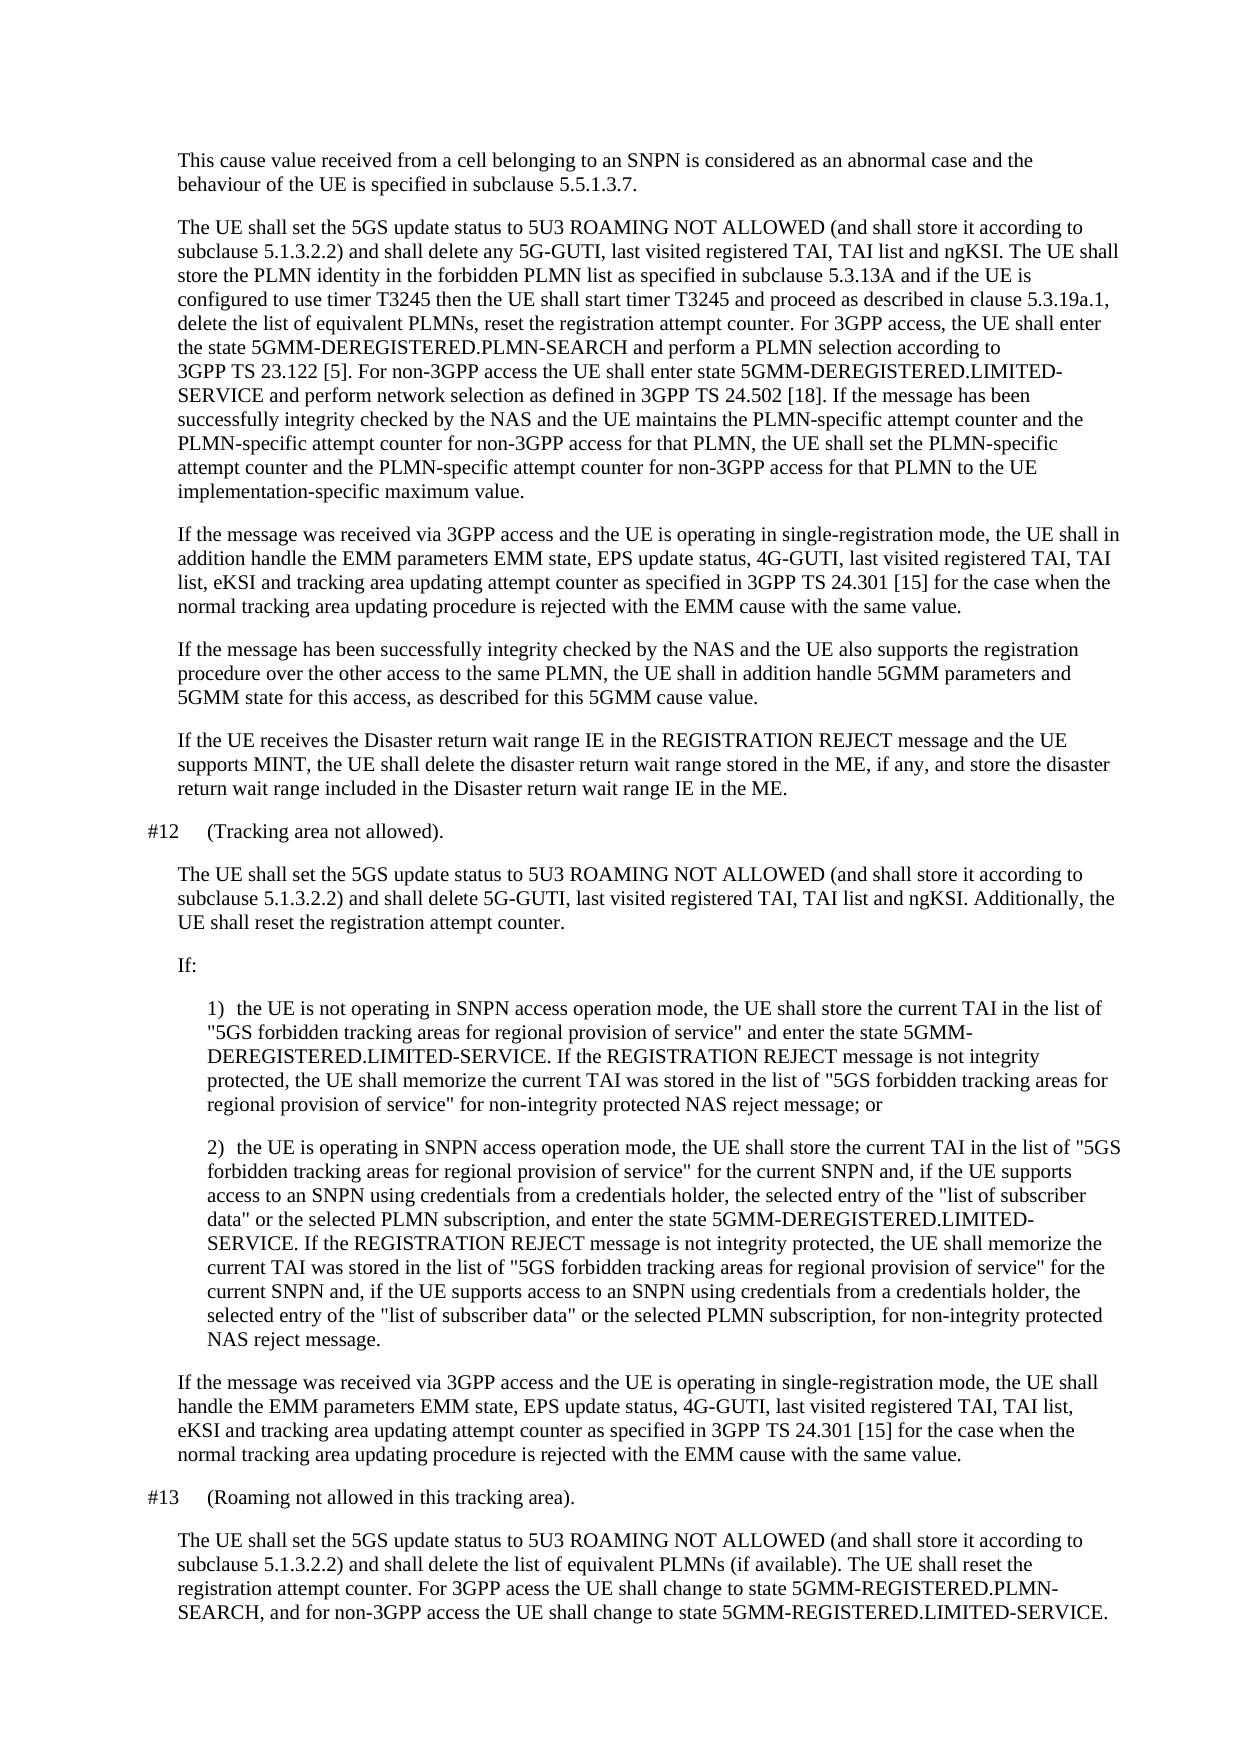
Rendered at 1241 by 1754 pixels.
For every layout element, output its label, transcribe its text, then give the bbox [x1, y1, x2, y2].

text #13 (Roaming not allowed in this tracking area). [148, 1485, 1122, 1509]
text If the message was received via 3GPP access and the UE is operating in single-registration mode, the UE shall handle the EMM parameters EMM state, EPS update status, 4G-GUTI, last visited registered TAI, TAI list, eKSI and tracking area updating attempt counter as specified in 3GPP TS 24.301 [15] for the case when the normal tracking area updating procedure is rejected with the EMM cause with the same value. [148, 1370, 1122, 1466]
text #12 (Tracking area not allowed). [148, 819, 1122, 843]
text 1) the UE is not operating in SNPN access operation mode, the UE shall store the current TAI in the list of "5GS forbidden tracking areas for regional provision of service" and enter the state 5GMM-DEREGISTERED.LIMITED-SERVICE. If the REGISTRATION REJECT message is not integrity protected, the UE shall memorize the current TAI was stored in the list of "5GS forbidden tracking areas for regional provision of service" for non-integrity protected NAS reject message; or [207, 996, 1122, 1116]
text If the message was received via 3GPP access and the UE is operating in single-registration mode, the UE shall in addition handle the EMM parameters EMM state, EPS update status, 4G-GUTI, last visited registered TAI, TAI list, eKSI and tracking area updating attempt counter as specified in 3GPP TS 24.301 [15] for the case when the normal tracking area updating procedure is rejected with the EMM cause with the same value. [148, 522, 1122, 618]
text This cause value received from a cell belonging to an SNPN is considered as an abnormal case and the behaviour of the UE is specified in subclause 5.5.1.3.7. [148, 148, 1122, 196]
text If the UE receives the Disaster return wait range IE in the REGISTRATION REJECT message and the UE supports MINT, the UE shall delete the disaster return wait range stored in the ME, if any, and store the disaster return wait range included in the Disaster return wait range IE in the ME. [148, 728, 1122, 800]
text The UE shall set the 5GS update status to 5U3 ROAMING NOT ALLOWED (and shall store it according to subclause 5.1.3.2.2) and shall delete the list of equivalent PLMNs (if available). The UE shall reset the registration attempt counter. For 3GPP acess the UE shall change to state 5GMM-REGISTERED.PLMN-SEARCH, and for non-3GPP access the UE shall change to state 5GMM-REGISTERED.LIMITED-SERVICE. [148, 1528, 1122, 1624]
text If the message has been successfully integrity checked by the NAS and the UE also supports the registration procedure over the other access to the same PLMN, the UE shall in addition handle 5GMM parameters and 5GMM state for this access, as described for this 5GMM cause value. [148, 637, 1122, 709]
text 2) the UE is operating in SNPN access operation mode, the UE shall store the current TAI in the list of "5GS forbidden tracking areas for regional provision of service" for the current SNPN and, if the UE supports access to an SNPN using credentials from a credentials holder, the selected entry of the "list of subscriber data" or the selected PLMN subscription, and enter the state 5GMM-DEREGISTERED.LIMITED-SERVICE. If the REGISTRATION REJECT message is not integrity protected, the UE shall memorize the current TAI was stored in the list of "5GS forbidden tracking areas for regional provision of service" for the current SNPN and, if the UE supports access to an SNPN using credentials from a credentials holder, the selected entry of the "list of subscriber data" or the selected PLMN subscription, for non-integrity protected NAS reject message. [207, 1134, 1122, 1351]
text The UE shall set the 5GS update status to 5U3 ROAMING NOT ALLOWED (and shall store it according to subclause 5.1.3.2.2) and shall delete any 5G-GUTI, last visited registered TAI, TAI list and ngKSI. The UE shall store the PLMN identity in the forbidden PLMN list as specified in subclause 5.3.13A and if the UE is configured to use timer T3245 then the UE shall start timer T3245 and proceed as described in clause 5.3.19a.1, delete the list of equivalent PLMNs, reset the registration attempt counter. For 3GPP access, the UE shall enter the state 5GMM-DEREGISTERED.PLMN-SEARCH and perform a PLMN selection according to 3GPP TS 23.122 [5]. For non-3GPP access the UE shall enter state 5GMM-DEREGISTERED.LIMITED-SERVICE and perform network selection as defined in 3GPP TS 24.502 [18]. If the message has been successfully integrity checked by the NAS and the UE maintains the PLMN-specific attempt counter and the PLMN-specific attempt counter for non-3GPP access for that PLMN, the UE shall set the PLMN-specific attempt counter and the PLMN-specific attempt counter for non-3GPP access for that PLMN to the UE implementation-specific maximum value. [148, 214, 1122, 503]
text The UE shall set the 5GS update status to 5U3 ROAMING NOT ALLOWED (and shall store it according to subclause 5.1.3.2.2) and shall delete 5G-GUTI, last visited registered TAI, TAI list and ngKSI. Additionally, the UE shall reset the registration attempt counter. [148, 862, 1122, 934]
text If: [148, 953, 1122, 977]
